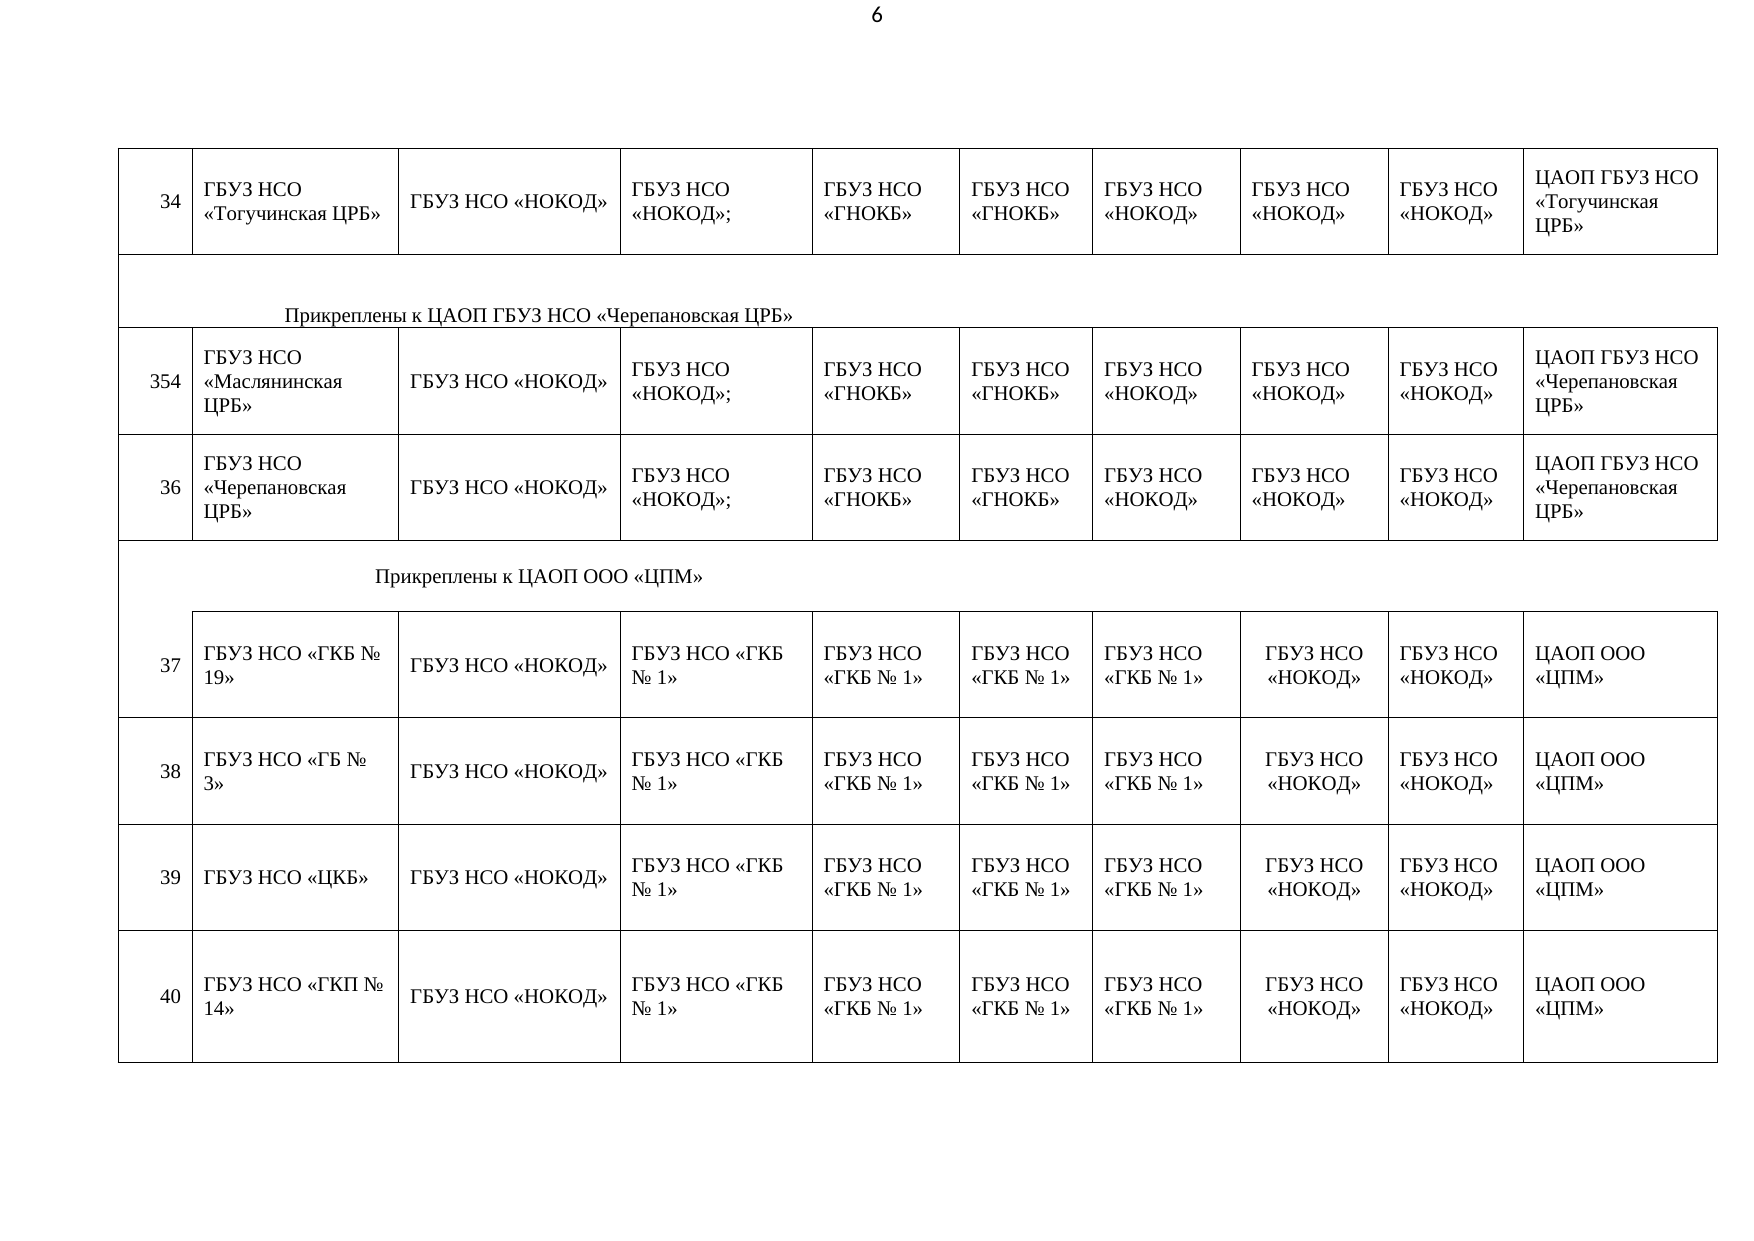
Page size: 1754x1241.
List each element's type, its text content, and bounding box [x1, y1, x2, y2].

table_cell ГБУЗ НСО «НОКОД» [399, 435, 620, 540]
table_cell ГБУЗ НСО «ГКБ № 1» [813, 612, 959, 717]
table_cell ГБУЗ НСО «НОКОД» [1241, 149, 1388, 254]
table_cell [1093, 541, 1240, 611]
table_cell ГБУЗ НСО «НОКОД» [1241, 931, 1388, 1062]
table_cell [1093, 255, 1240, 327]
table_cell ГБУЗ НСО «НОКОД» [399, 149, 620, 254]
table_cell ГБУЗ НСО «ГКБ № 1» [960, 931, 1092, 1062]
table_cell ГБУЗ НСО «ГКБ № 1» [1093, 612, 1240, 717]
table_cell ГБУЗ НСО «НОКОД» [1093, 435, 1240, 540]
table_cell ГБУЗ НСО «ГНОКБ» [960, 435, 1092, 540]
table_cell ЦАОП ООО «ЦПМ» [1524, 825, 1717, 930]
table_cell [1388, 255, 1523, 327]
table_cell ГБУЗ НСО «НОКОД» [1389, 149, 1523, 254]
table_cell ГБУЗ НСО «ГКБ № 1» [621, 825, 812, 930]
table_cell ГБУЗ НСО «ГКБ № 1» [621, 718, 812, 823]
table_cell ГБУЗ НСО «НОКОД» [399, 718, 620, 823]
table_cell ГБУЗ НСО «ГНОКБ» [813, 435, 959, 540]
table_cell 34 [119, 149, 192, 254]
table_cell [960, 255, 1093, 327]
table_cell ГБУЗ НСО «ГНОКБ» [813, 328, 959, 433]
table_cell ГБУЗ НСО «ГНОКБ» [813, 149, 959, 254]
table_cell ЦАОП ГБУЗ НСО «Тогучинская ЦРБ» [1524, 149, 1717, 254]
table_cell [1240, 541, 1388, 611]
table_cell [1388, 541, 1523, 611]
table_cell ГБУЗ НСО «ГКБ № 1» [960, 718, 1092, 823]
table_cell 39 [119, 825, 192, 930]
table_cell ГБУЗ НСО «Тогучинская ЦРБ» [193, 149, 398, 254]
table_cell ГБУЗ НСО «НОКОД» [1389, 931, 1523, 1062]
table_cell 354 [119, 328, 192, 433]
table_cell [1240, 255, 1388, 327]
table_cell ГБУЗ НСО «ГКБ № 1» [813, 931, 959, 1062]
table_cell ГБУЗ НСО «ГКБ № 1» [621, 931, 812, 1062]
table_cell Прикреплены к ЦАОП ГБУЗ НСО «Черепановская ЦРБ» [119, 255, 960, 327]
table_cell ГБУЗ НСО «ГКБ № 1» [1093, 825, 1240, 930]
table_cell ЦАОП ООО «ЦПМ» [1524, 931, 1717, 1062]
table_cell ГБУЗ НСО «ГКБ № 1» [960, 825, 1092, 930]
table_cell ГБУЗ НСО «НОКОД» [1241, 612, 1388, 717]
table_cell ГБУЗ НСО «ЦКБ» [193, 825, 398, 930]
table_cell ГБУЗ НСО «ГКБ № 1» [813, 825, 959, 930]
table_cell ГБУЗ НСО «ГНОКБ» [960, 328, 1092, 433]
table_cell ГБУЗ НСО «НОКОД» [1241, 328, 1388, 433]
table_cell ГБУЗ НСО «НОКОД»; [621, 328, 812, 433]
table_cell 36 [119, 435, 192, 540]
table_cell ЦАОП ООО «ЦПМ» [1524, 718, 1717, 823]
table_cell ГБУЗ НСО «ГКБ № 1» [813, 718, 959, 823]
table_cell ГБУЗ НСО «ГКБ № 19» [193, 612, 398, 717]
table_cell ЦАОП ГБУЗ НСО «Черепановская ЦРБ» [1524, 435, 1717, 540]
table_cell ГБУЗ НСО «НОКОД» [399, 931, 620, 1062]
table_cell 40 [119, 931, 192, 1062]
table_cell ГБУЗ НСО «НОКОД»; [621, 435, 812, 540]
table_cell ГБУЗ НСО «НОКОД» [1389, 825, 1523, 930]
table_cell [1524, 541, 1717, 611]
table_cell ГБУЗ НСО «НОКОД» [1241, 825, 1388, 930]
table_cell Прикреплены к ЦАОП ООО «ЦПМ» [119, 541, 960, 611]
table_cell ГБУЗ НСО «ГКП № 14» [193, 931, 398, 1062]
table_cell ГБУЗ НСО «НОКОД» [399, 328, 620, 433]
table_cell ГБУЗ НСО «НОКОД»; [621, 149, 812, 254]
table_cell ГБУЗ НСО «НОКОД» [399, 612, 620, 717]
table_cell ГБУЗ НСО «НОКОД» [1241, 718, 1388, 823]
table_cell ГБУЗ НСО «НОКОД» [1241, 435, 1388, 540]
table_cell ГБУЗ НСО «Черепановская ЦРБ» [193, 435, 398, 540]
table_cell [1524, 255, 1717, 327]
table_cell ГБУЗ НСО «ГБ № 3» [193, 718, 398, 823]
table_cell ГБУЗ НСО «Маслянинская ЦРБ» [193, 328, 398, 433]
table_cell ГБУЗ НСО «НОКОД» [1093, 328, 1240, 433]
table_cell ГБУЗ НСО «НОКОД» [1389, 612, 1523, 717]
table_cell 37 [119, 611, 192, 717]
table_cell ГБУЗ НСО «ГКБ № 1» [1093, 718, 1240, 823]
table_cell [960, 541, 1093, 611]
table_cell ЦАОП ООО «ЦПМ» [1524, 612, 1717, 717]
table_cell ГБУЗ НСО «НОКОД» [399, 825, 620, 930]
table_cell ГБУЗ НСО «ГКБ № 1» [621, 612, 812, 717]
table_cell ГБУЗ НСО «ГНОКБ» [960, 149, 1092, 254]
table_cell ЦАОП ГБУЗ НСО «Черепановская ЦРБ» [1524, 328, 1717, 433]
table_cell ГБУЗ НСО «НОКОД» [1389, 328, 1523, 433]
table_cell ГБУЗ НСО «НОКОД» [1093, 149, 1240, 254]
table_cell ГБУЗ НСО «ГКБ № 1» [1093, 931, 1240, 1062]
table_cell ГБУЗ НСО «НОКОД» [1389, 435, 1523, 540]
table_cell 38 [119, 718, 192, 823]
table_cell ГБУЗ НСО «НОКОД» [1389, 718, 1523, 823]
table_cell ГБУЗ НСО «ГКБ № 1» [960, 612, 1092, 717]
